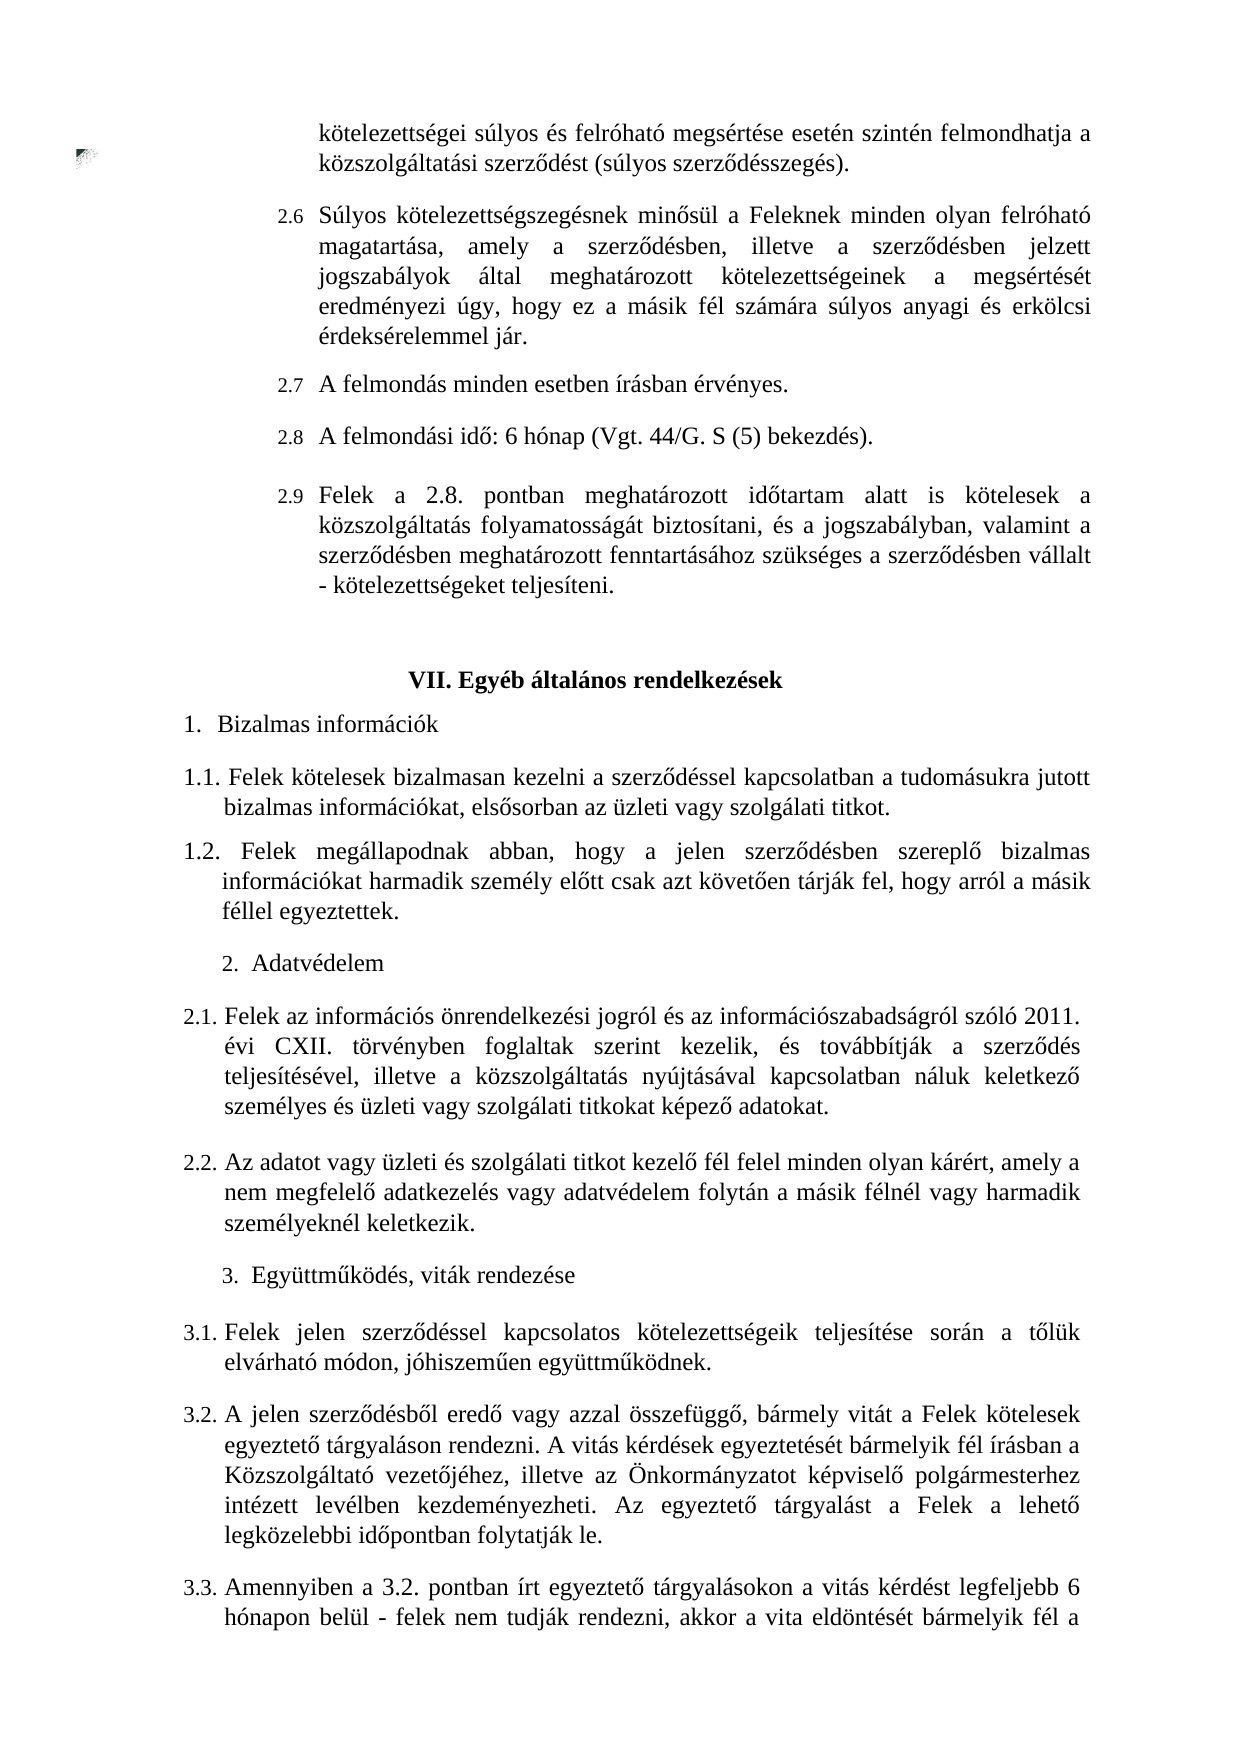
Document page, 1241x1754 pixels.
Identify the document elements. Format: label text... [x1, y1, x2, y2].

list Felek az információs önrendelkezési jogról és az információszabadságról szóló 2011. évi CXII. törvényben foglaltak szerint kezelik, és továbbítják a szerződés teljesítésével, illetve a közszolgáltatás nyújtásával kapcsolatban náluk keletkező személyes és üzleti vagy szolgálati titkokat képező adatokat. [183, 1001, 1081, 1120]
text 1.2. Felek megállapodnak abban, hogy a jelen szerződésben szereplő bizalmas információkat harmadik személy előtt csak azt követően tárják fel, hogy arról a másik féllel egyeztettek. [183, 836, 1092, 925]
list Adatvédelem [221, 948, 1092, 977]
list Bizalmas információk [183, 709, 1092, 738]
list A felmondási idő: 6 hónap (Vgt. 44/G. S (5) bekezdés). [277, 421, 1092, 450]
list Súlyos kötelezettségszegésnek minősül a Feleknek minden olyan felróható magatartása, amely a szerződésben, illetve a szerződésben jelzett jogszabályok által meghatározott kötelezettségeinek a megsértését eredményezi úgy, hogy ez a másik fél számára súlyos anyagi és erkölcsi érdeksérelemmel jár. [277, 201, 1092, 350]
list Felek a 2.8. pontban meghatározott időtartam alatt is kötelesek a közszolgáltatás folyamatosságát biztosítani, és a jogszabályban, valamint a szerződésben meghatározott fenntartásához szükséges a szerződésben vállalt - kötelezettségeket teljesíteni. [277, 480, 1092, 599]
picture [76, 149, 100, 169]
list Felek jelen szerződéssel kapcsolatos kötelezettségeik teljesítése során a tőlük elvárható módon, jóhiszeműen együttműködnek. [183, 1317, 1081, 1376]
list A jelen szerződésből eredő vagy azzal összefüggő, bármely vitát a Felek kötelesek egyeztető tárgyaláson rendezni. A vitás kérdések egyeztetését bármelyik fél írásban a Közszolgáltató vezetőjéhez, illetve az Önkormányzatot képviselő polgármesterhez intézett levélben kezdeményezheti. Az egyeztető tárgyalást a Felek a lehető legközelebbi időpontban folytatják le. [183, 1399, 1081, 1549]
list Az adatot vagy üzleti és szolgálati titkot kezelő fél felel minden olyan kárért, amely a nem megfelelő adatkezelés vagy adatvédelem folytán a másik félnél vagy harmadik személyeknél keletkezik. [183, 1147, 1081, 1236]
list Együttműködés, viták rendezése [221, 1260, 1092, 1289]
list A felmondás minden esetben írásban érvényes. [277, 369, 1092, 398]
text VII. Egyéb általános rendelkezések [200, 665, 991, 694]
text 1.1. Felek kötelesek bizalmasan kezelni a szerződéssel kapcsolatban a tudomásukra jutott bizalmas információkat, elsősorban az üzleti vagy szolgálati titkot. [183, 762, 1092, 820]
